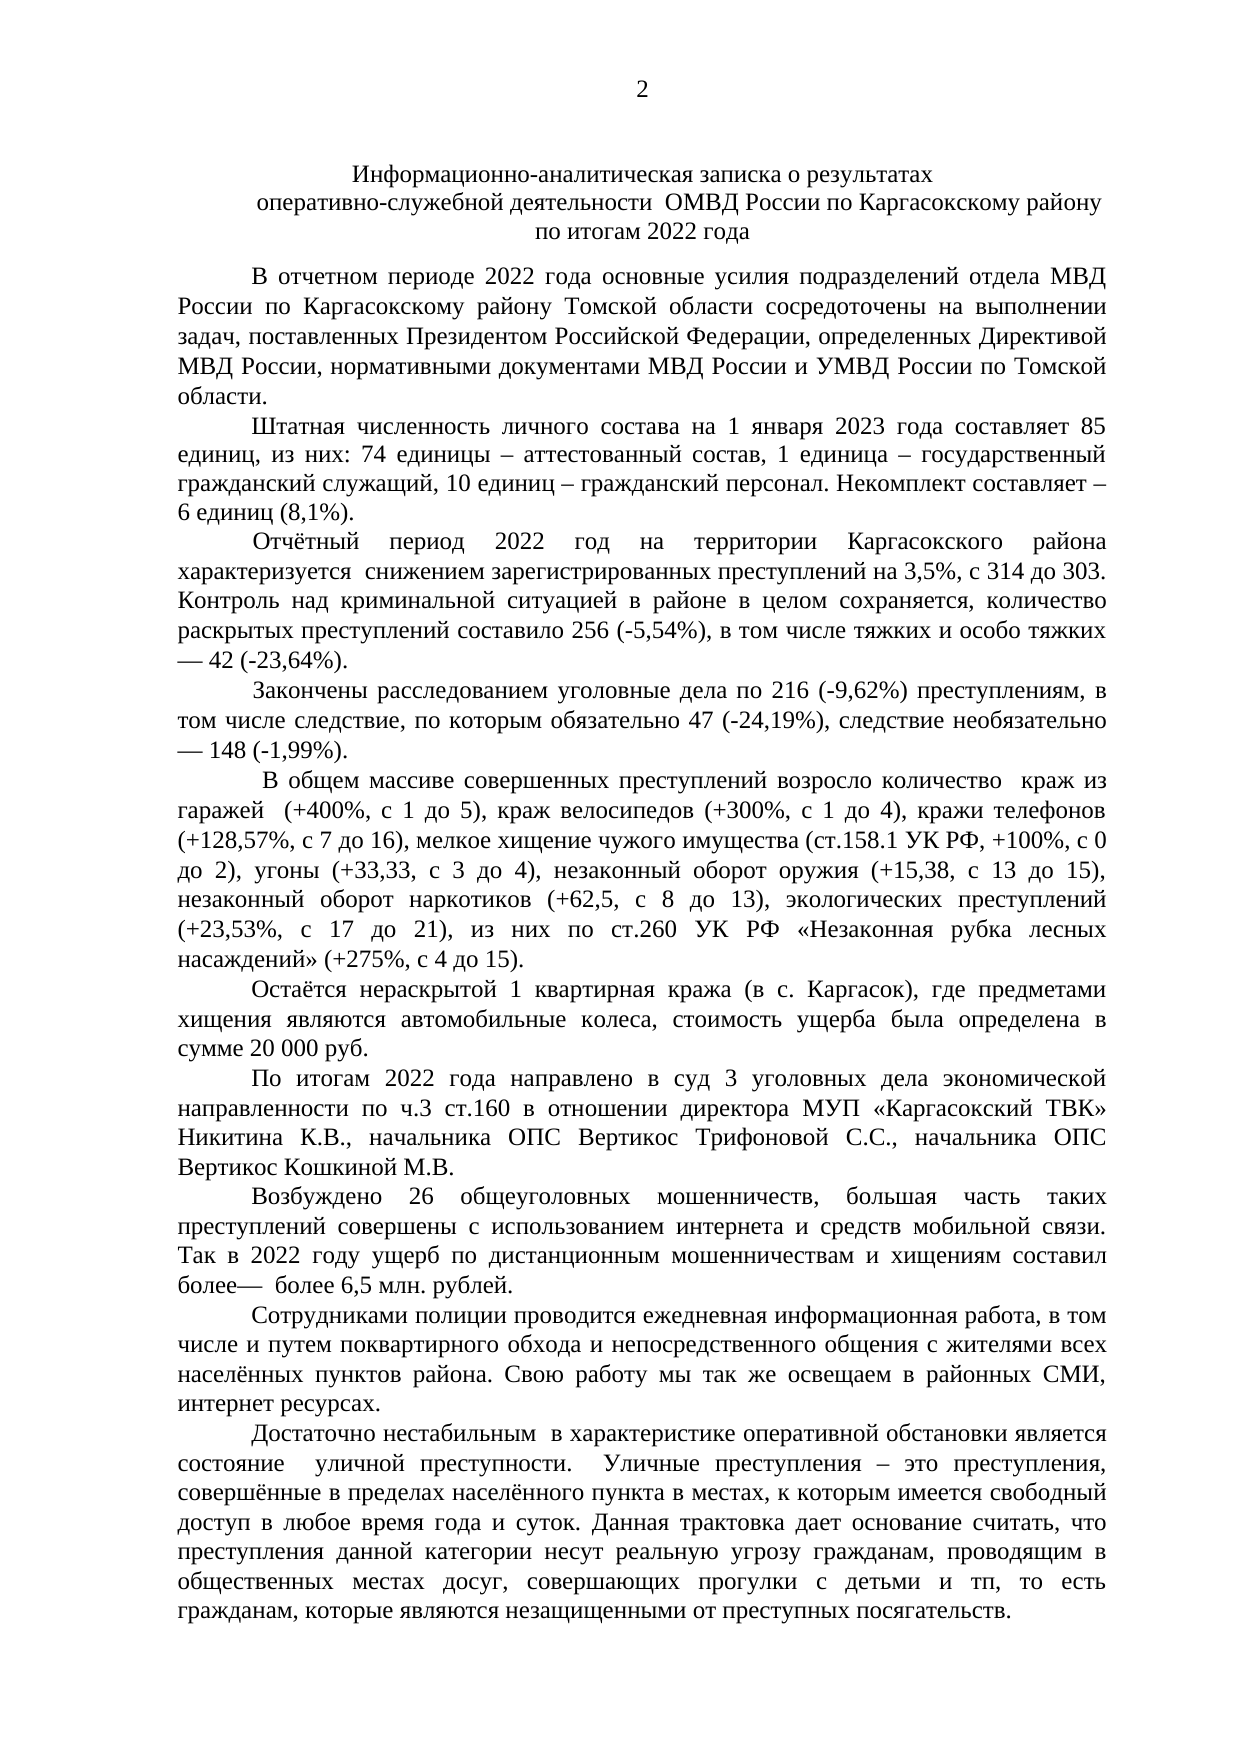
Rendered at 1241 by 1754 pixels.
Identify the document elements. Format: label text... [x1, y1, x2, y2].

text Закончены расследованием уголовные дела по 216 (-9,62%) преступлениям, в том числе следствие, по которым обязательно 47 (-24,19%), следствие необязательно — 148 (-1,99%). [177, 675, 1107, 764]
text оперативно-служебной деятельности ОМВД России по Каргасокскому району по итогам 2022 года [177, 188, 1107, 244]
text В общем массиве совершенных преступлений возросло количество краж из гаражей (+400%, с 1 до 5), краж велосипедов (+300%, с 1 до 4), кражи телефонов (+128,57%, с 7 до 16), мелкое хищение чужого имущества (ст.158.1 УК РФ, +100%, с 0 до 2), угоны (+33,33, с 3 до 4), незаконный оборот оружия (+15,38, с 13 до 15), незаконный оборот наркотиков (+62,5, с 8 до 13), экологических преступлений (+23,53%, с 17 до 21), из них по ст.260 УК РФ «Незаконная рубка лесных насаждений» (+275%, с 4 до 15). [177, 765, 1107, 973]
text Информационно-аналитическая записка о результатах [177, 160, 1107, 188]
text Достаточно нестабильным в характеристике оперативной обстановки является состояние уличной преступности. Уличные преступления – это преступления, совершённые в пределах населённого пункта в местах, к которым имеется свободный доступ в любое время года и суток. Данная трактовка дает основание считать, что преступления данной категории несут реальную угрозу гражданам, проводящим в общественных местах досуг, совершающих прогулки с детьми и тп, то есть гражданам, которые являются незащищенными от преступных посягательств. [177, 1418, 1107, 1624]
text Отчётный период 2022 год на территории Каргасокского района характеризуется снижением зарегистрированных преступлений на 3,5%, с 314 до 303. Контроль над криминальной ситуацией в районе в целом сохраняется, количество раскрытых преступлений составило 256 (-5,54%), в том числе тяжких и особо тяжких — 42 (-23,64%). [177, 526, 1107, 674]
text В отчетном периоде 2022 года основные усилия подразделений отдела МВД России по Каргасокскому району Томской области сосредоточены на выполнении задач, поставленных Президентом Российской Федерации, определенных Директивой МВД России, нормативными документами МВД России и УМВД России по Томской области. [177, 261, 1107, 410]
text Остаётся нераскрытой 1 квартирная кража (в с. Каргасок), где предметами хищения являются автомобильные колеса, стоимость ущерба была определена в сумме 20 000 руб. [177, 974, 1107, 1062]
text Штатная численность личного состава на 1 января 2023 года составляет 85 единиц, из них: 74 единицы – аттестованный состав, 1 единица – государственный гражданский служащий, 10 единиц – гражданский персонал. Некомплект составляет – 6 единиц (8,1%). [177, 411, 1107, 526]
text Сотрудниками полиции проводится ежедневная информационная работа, в том числе и путем поквартирного обхода и непосредственного общения с жителями всех населённых пунктов района. Свою работу мы так же освещаем в районных СМИ, интернет ресурсах. [177, 1300, 1107, 1417]
text По итогам 2022 года направлено в суд 3 уголовных дела экономической направленности по ч.3 ст.160 в отношении директора МУП «Каргасокский ТВК» Никитина К.В., начальника ОПС Вертикос Трифоновой С.С., начальника ОПС Вертикос Кошкиной М.В. [177, 1063, 1107, 1181]
text Возбуждено 26 общеуголовных мошенничеств, большая часть таких преступлений совершены с использованием интернета и средств мобильной связи. Так в 2022 году ущерб по дистанционным мошенничествам и хищениям составил более— более 6,5 млн. рублей. [177, 1181, 1107, 1299]
